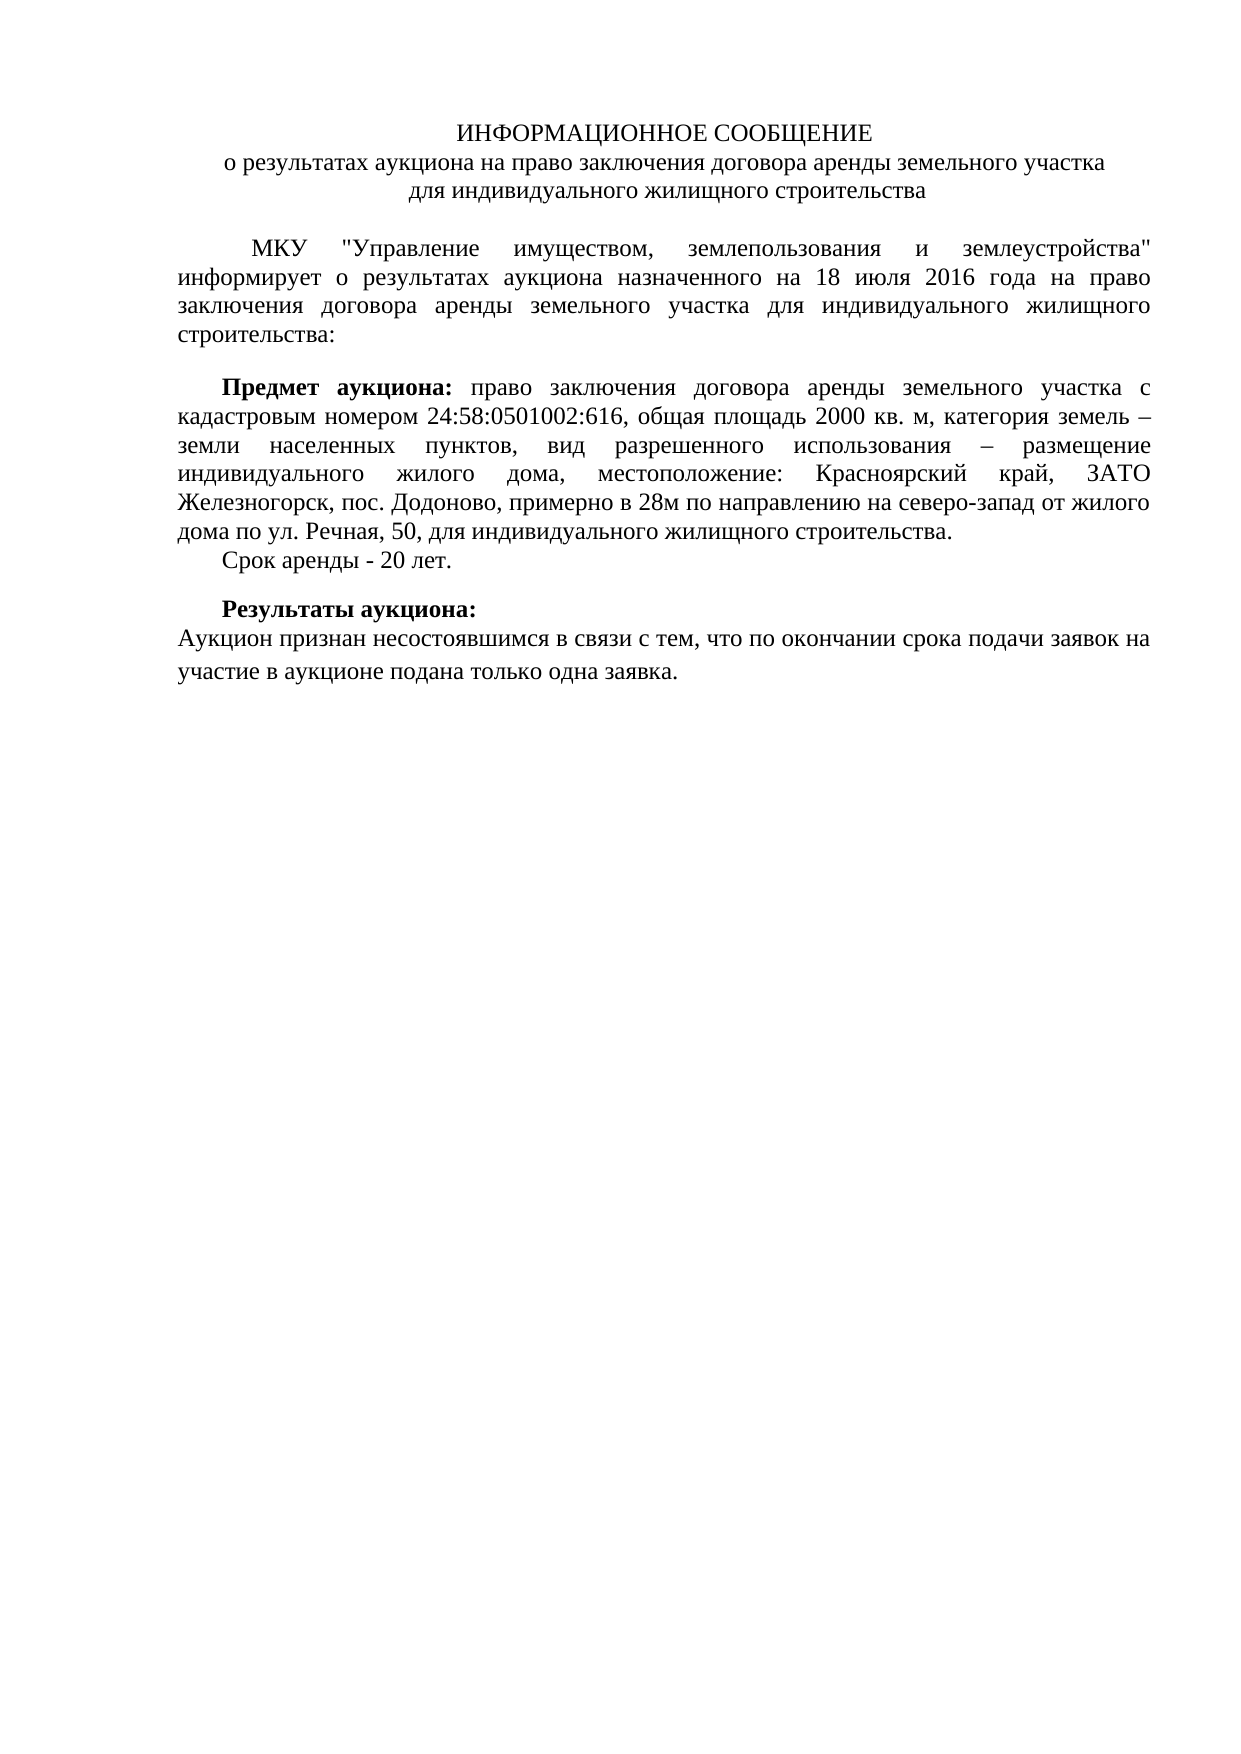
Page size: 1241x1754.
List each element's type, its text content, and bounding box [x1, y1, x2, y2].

text о результатах аукциона на право заключения договора аренды земельного участка [177, 147, 1152, 176]
list Аукцион признан несостоявшимся в связи с тем, что по окончании срока подачи заявок на участие в аукционе подана только одна заявка. [177, 623, 1152, 685]
text МКУ "Управление имуществом, землепользования и землеустройства" информирует о результатах аукциона назначенного на 18 июля 2016 года на право заключения договора аренды земельного участка для индивидуального жилищного строительства: [177, 233, 1152, 348]
text для индивидуального жилищного строительства [177, 176, 1152, 204]
text Результаты аукциона: [177, 594, 1152, 623]
text Срок аренды - 20 лет. [177, 545, 1152, 573]
list ИНФОРМАЦИОННОЕ СООБЩЕНИЕ [177, 118, 1152, 147]
text Предмет аукциона: право заключения договора аренды земельного участка с кадастровым номером 24:58:0501002:616, общая площадь 2000 кв. м, категория земель – земли населенных пунктов, вид разрешенного использования – размещение индивидуального жилого дома, местоположение: Красноярский край, ЗАТО Железногорск, пос. Додоново, примерно в 28м по направлению на северо-запад от жилого дома по ул. Речная, 50, для индивидуального жилищного строительства. [177, 372, 1152, 545]
